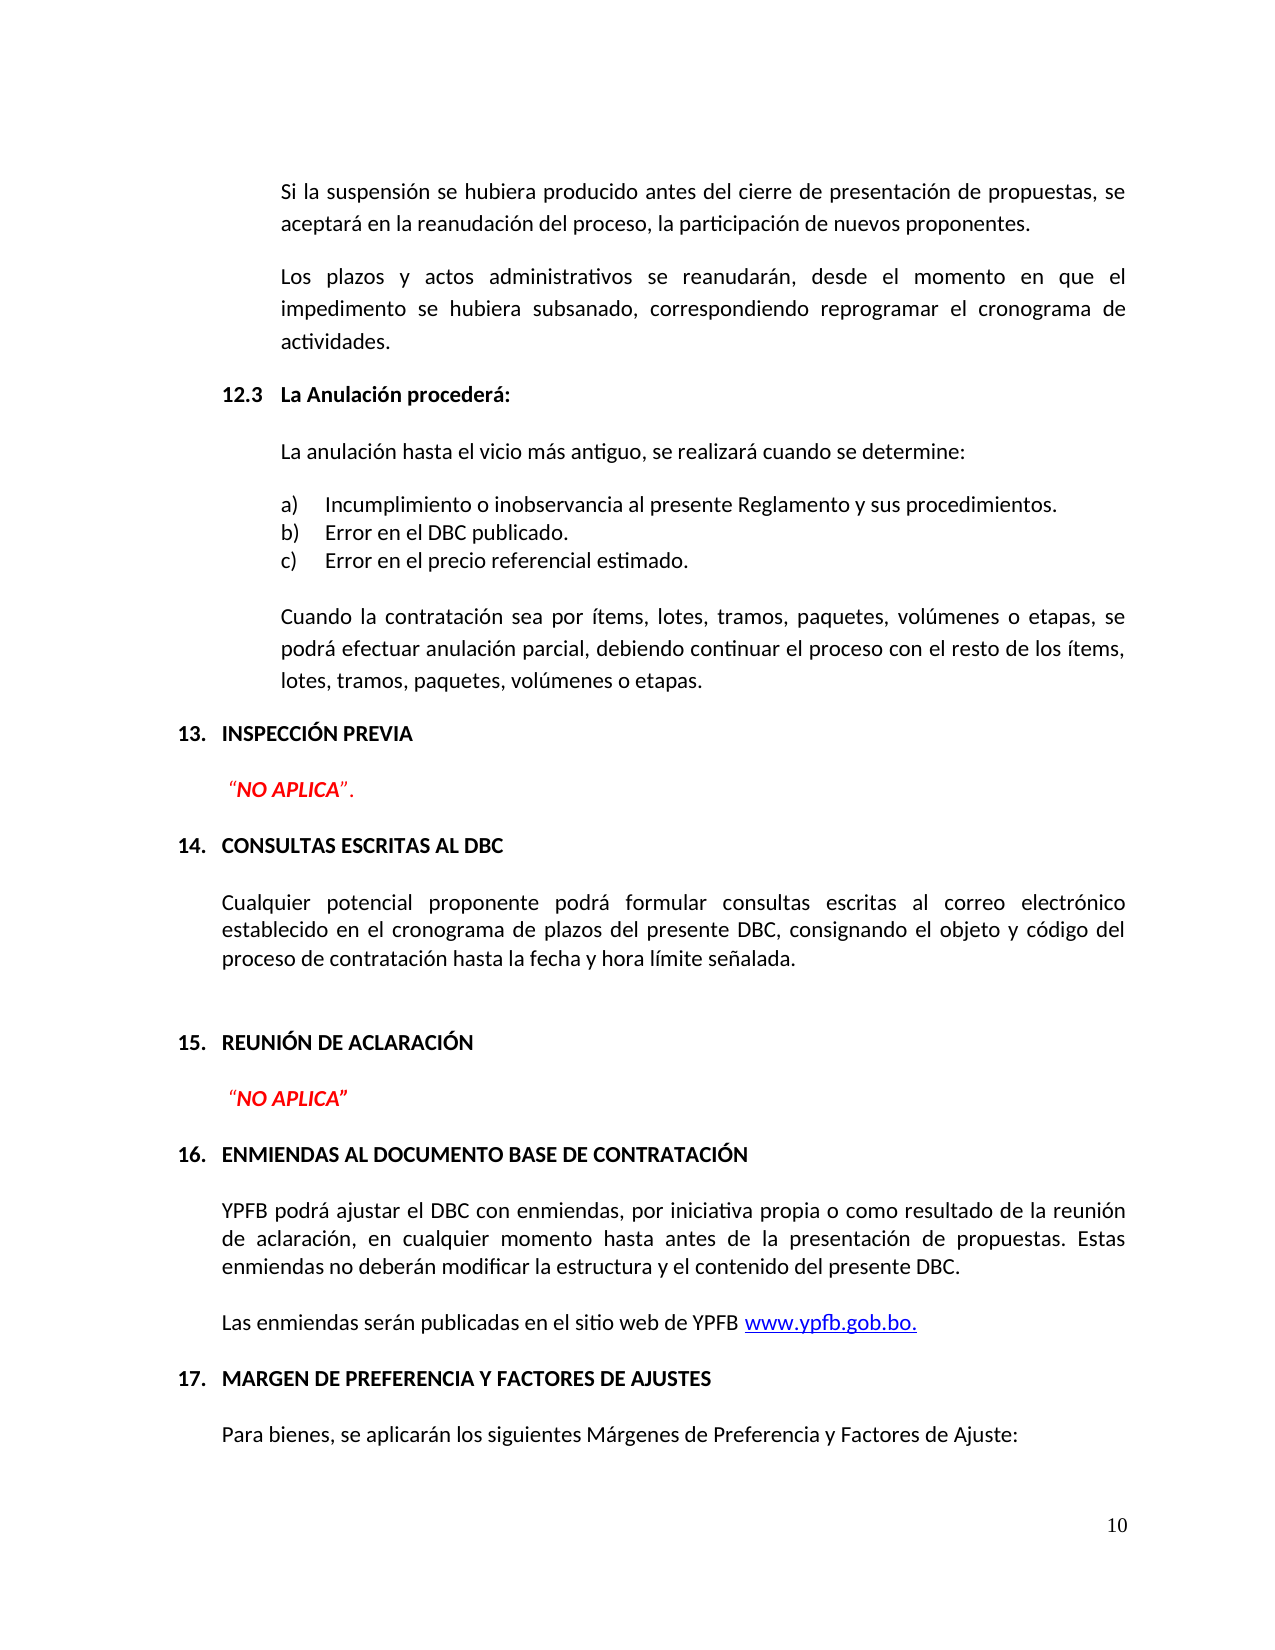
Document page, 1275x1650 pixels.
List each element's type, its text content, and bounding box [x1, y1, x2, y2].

list Error en el DBC publicado. [281, 518, 1127, 546]
list Para bienes, se aplicarán los siguientes Márgenes de Preferencia y Factores de Ajuste: [222, 1420, 1127, 1448]
text “NO APLICA” [222, 1084, 1127, 1112]
list Incumplimiento o inobservancia al presente Reglamento y sus procedimientos. [281, 490, 1127, 518]
list REUNIÓN DE ACLARACIÓN [177, 1028, 1127, 1056]
text “NO APLICA”. [222, 776, 1127, 803]
list Error en el precio referencial estimado. [281, 546, 1127, 574]
text La anulación hasta el vicio más antiguo, se realizará cuando se determine: [251, 437, 1127, 465]
text Cuando la contratación sea por ítems, lotes, tramos, paquetes, volúmenes o etapas, se podrá efectuar anulación parcial, debiendo continuar el proceso con el resto de los ítems, lotes, tramos, paquetes, volúmenes o etapas. [281, 602, 1127, 694]
list CONSULTAS ESCRITAS AL DBC [177, 832, 1127, 859]
list INSPECCIÓN PREVIA [177, 719, 1127, 747]
list La Anulación procederá: [222, 380, 1127, 408]
text Los plazos y actos administrativos se reanudarán, desde el momento en que el impedimento se hubiera subsanado, correspondiendo reprogramar el cronograma de actividades. [281, 262, 1127, 355]
text Si la suspensión se hubiera producido antes del cierre de presentación de propuestas, se aceptará en la reanudación del proceso, la participación de nuevos proponentes. [281, 177, 1127, 237]
list MARGEN DE PREFERENCIA Y FACTORES DE AJUSTES [177, 1364, 1127, 1392]
text YPFB podrá ajustar el DBC con enmiendas, por iniciativa propia o como resultado de la reunión de aclaración, en cualquier momento hasta antes de la presentación de propuestas. Estas enmiendas no deberán modificar la estructura y el contenido del presente DBC. [222, 1196, 1127, 1280]
list ENMIENDAS AL DOCUMENTO BASE DE CONTRATACIÓN [177, 1140, 1127, 1168]
text Cualquier potencial proponente podrá formular consultas escritas al correo electrónico establecido en el cronograma de plazos del presente DBC, consignando el objeto y código del proceso de contratación hasta la fecha y hora límite señalada. [222, 888, 1127, 972]
list Las enmiendas serán publicadas en el sitio web de YPFB www.ypfb.gob.bo. [222, 1308, 1127, 1336]
